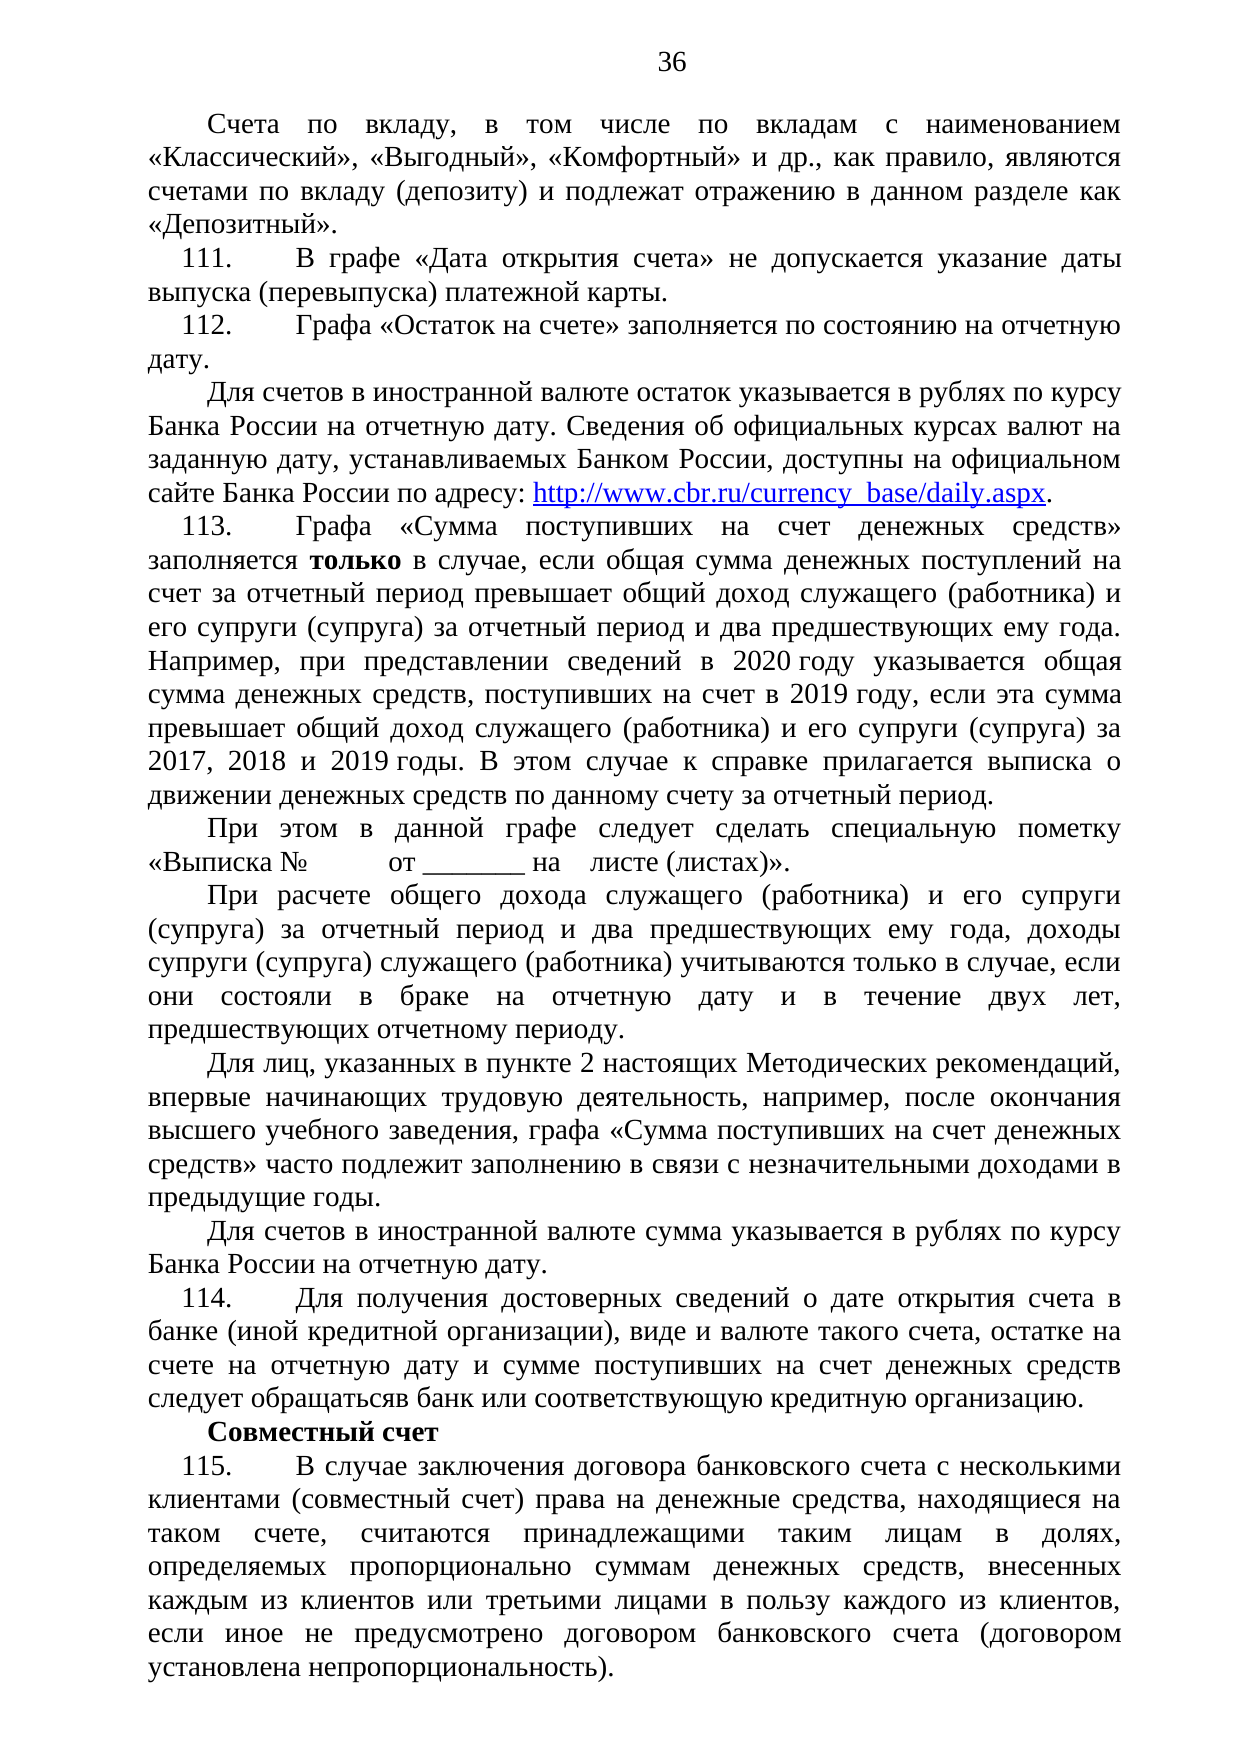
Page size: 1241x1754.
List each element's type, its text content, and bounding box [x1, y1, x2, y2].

list Совместный счет [148, 1414, 1122, 1448]
text При расчете общего дохода служащего (работника) и его супруги (супруга) за отчетный период и два предшествующих ему года, доходы супруги (супруга) служащего (работника) учитываются только в случае, если они состояли в браке на отчетную дату и в течение двух лет, предшествующих отчетному периоду. [148, 877, 1122, 1045]
list Для получения достоверных сведений о дате открытия счета в банке (иной кредитной организации), виде и валюте такого счета, остатке на счете на отчетную дату и сумме поступивших на счет денежных средств следует обращатьсяв банк или соответствующую кредитную организацию. [148, 1280, 1122, 1414]
list В случае заключения договора банковского счета с несколькими клиентами (совместный счет) права на денежные средства, находящиеся на таком счете, считаются принадлежащими таким лицам в долях, определяемых пропорционально суммам денежных средств, внесенных каждым из клиентов или третьими лицами в пользу каждого из клиентов, если иное не предусмотрено договором банковского счета (договором установлена непропорциональность). [148, 1448, 1122, 1682]
list В графе «Дата открытия счета» не допускается указание даты выпуска (перевыпуска) платежной карты. [148, 240, 1122, 307]
list Для счетов в иностранной валюте остаток указывается в рублях по курсу Банка России на отчетную дату. Сведения об официальных курсах валют на заданную дату, устанавливаемых Банком России, доступны на официальном сайте Банка России по адресу: http://www.cbr.ru/currency_base/daily.aspx. [148, 374, 1122, 508]
list Для счетов в иностранной валюте сумма указывается в рублях по курсу Банка России на отчетную дату. [148, 1213, 1122, 1280]
list Графа «Остаток на счете» заполняется по состоянию на отчетную дату. [148, 307, 1122, 374]
list Для лиц, указанных в пункте 2 настоящих Методических рекомендаций, впервые начинающих трудовую деятельность, например, после окончания высшего учебного заведения, графа «Сумма поступивших на счет денежных средств» часто подлежит заполнению в связи с незначительными доходами в предыдущие годы. [148, 1045, 1122, 1213]
list Счета по вкладу, в том числе по вкладам с наименованием «Классический», «Выгодный», «Комфортный» и др., как правило, являются счетами по вкладу (депозиту) и подлежат отражению в данном разделе как «Депозитный». [148, 106, 1122, 240]
list Графа «Сумма поступивших на счет денежных средств» заполняется только в случае, если общая сумма денежных поступлений на счет за отчетный период превышает общий доход служащего (работника) и его супруги (супруга) за отчетный период и два предшествующих ему года. Например, при представлении сведений в 2020 году указывается общая сумма денежных средств, поступивших на счет в 2019 году, если эта сумма превышает общий доход служащего (работника) и его супруги (супруга) за 2017, 2018 и 2019 годы. В этом случае к справке прилагается выписка о движении денежных средств по данному счету за отчетный период. [148, 508, 1122, 810]
text При этом в данной графе следует сделать специальную пометку «Выписка № от _______ на листе (листах)». [148, 810, 1122, 877]
